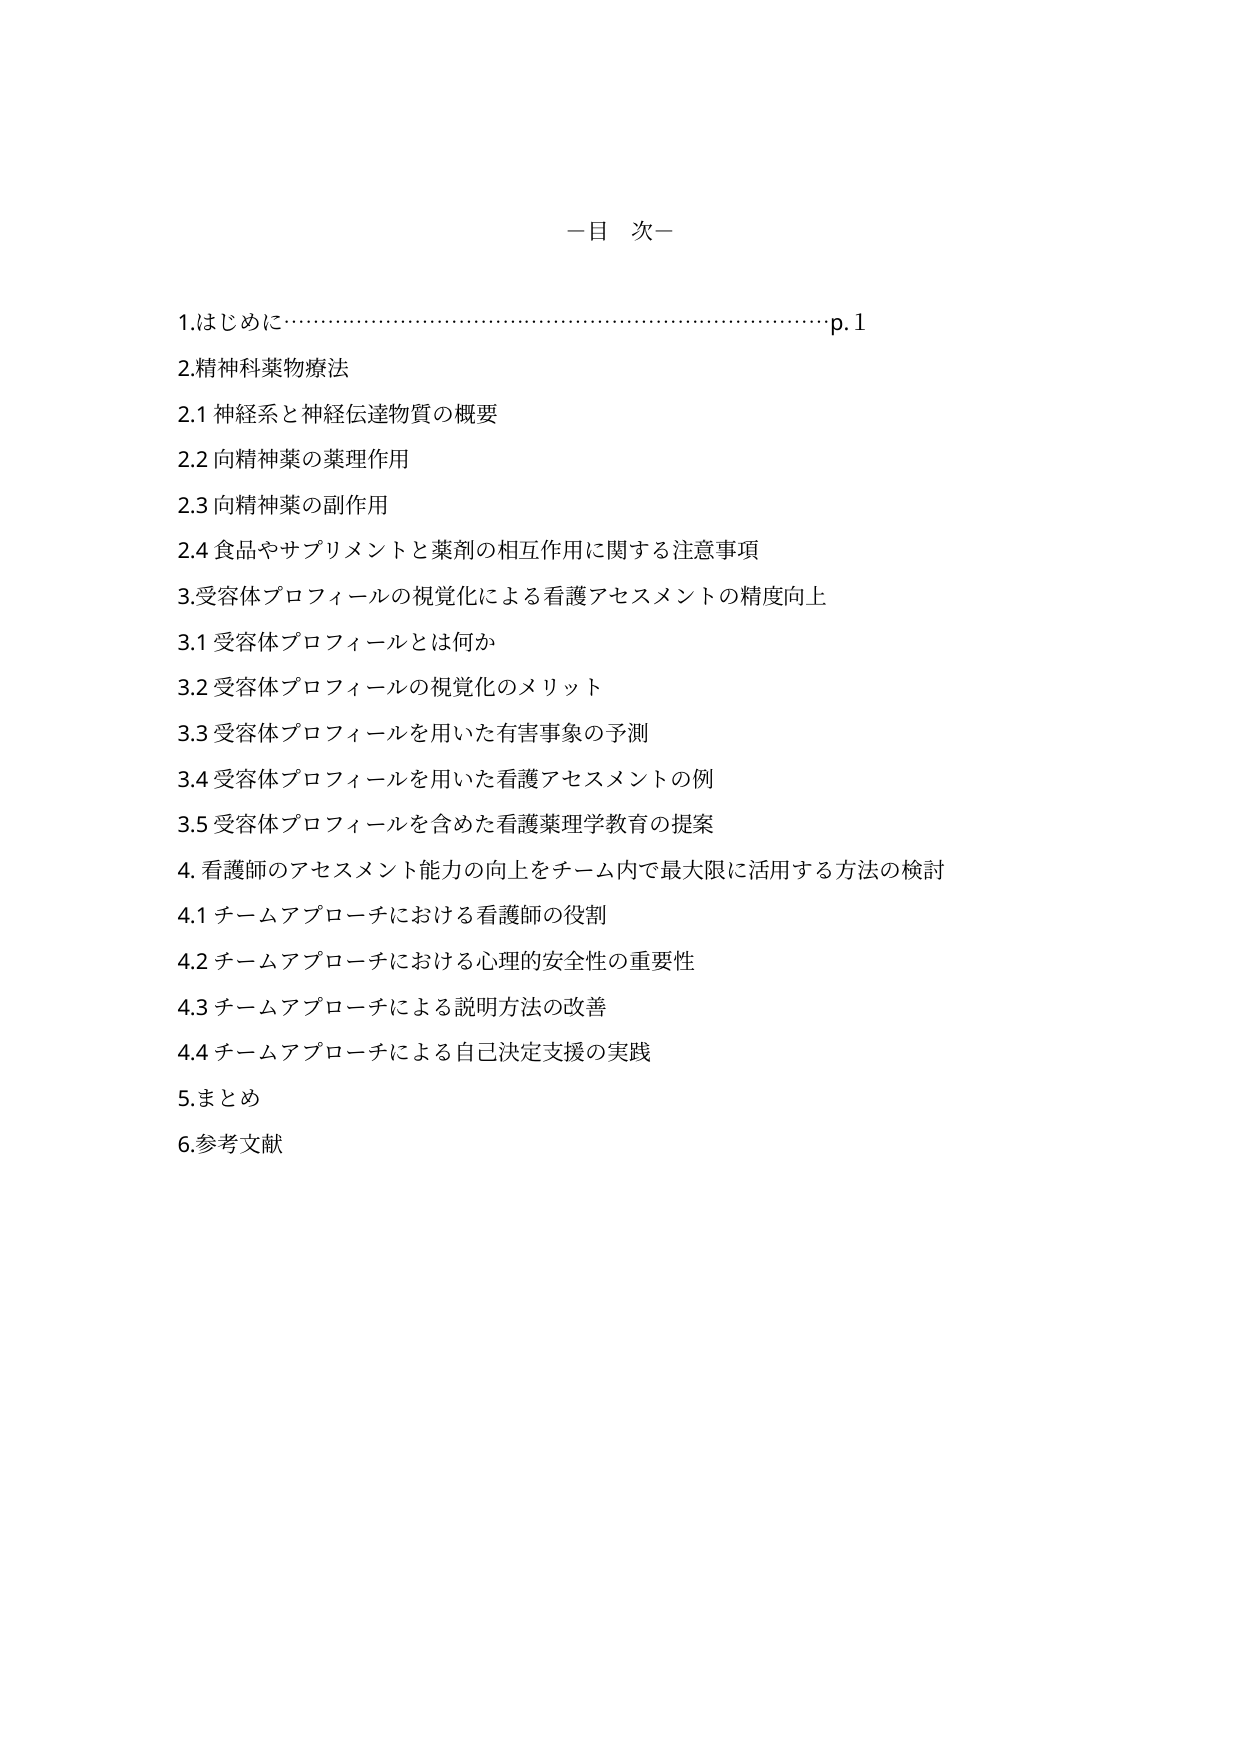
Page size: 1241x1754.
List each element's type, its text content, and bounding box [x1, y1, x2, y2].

text 2.3 向精神薬の副作用 [177, 481, 1063, 527]
text 6.参考文献 [177, 1120, 1063, 1166]
text 3.4 受容体プロフィールを用いた看護アセスメントの例 [177, 755, 1063, 801]
text 4.3 チームアプローチによる説明方法の改善 [177, 983, 1063, 1029]
text 4.1 チームアプローチにおける看護師の役割 [177, 892, 1063, 937]
text 2.4 食品やサプリメントと薬剤の相互作用に関する注意事項 [177, 527, 1063, 572]
text 5.まとめ [177, 1074, 1063, 1120]
text 4.4 チームアプローチによる自己決定支援の実践 [177, 1029, 1063, 1074]
text 4.2 チームアプローチにおける心理的安全性の重要性 [177, 937, 1063, 983]
text 4. 看護師のアセスメント能力の向上をチーム内で最大限に活用する方法の検討 [177, 846, 1063, 892]
text 3.5 受容体プロフィールを含めた看護薬理学教育の提案 [177, 801, 1063, 846]
text 1.はじめに…………………………………………………………………p.１ [177, 299, 1063, 344]
text 2.2 向精神薬の薬理作用 [177, 436, 1063, 481]
text 2.精神科薬物療法 [177, 344, 1063, 390]
text 3.受容体プロフィールの視覚化による看護アセスメントの精度向上 [177, 572, 1063, 618]
text －目 次－ [177, 207, 1063, 253]
text 3.2 受容体プロフィールの視覚化のメリット [177, 664, 1063, 709]
text 2.1 神経系と神経伝達物質の概要 [177, 390, 1063, 436]
text 3.3 受容体プロフィールを用いた有害事象の予測 [177, 709, 1063, 755]
text 3.1 受容体プロフィールとは何か [177, 618, 1063, 664]
